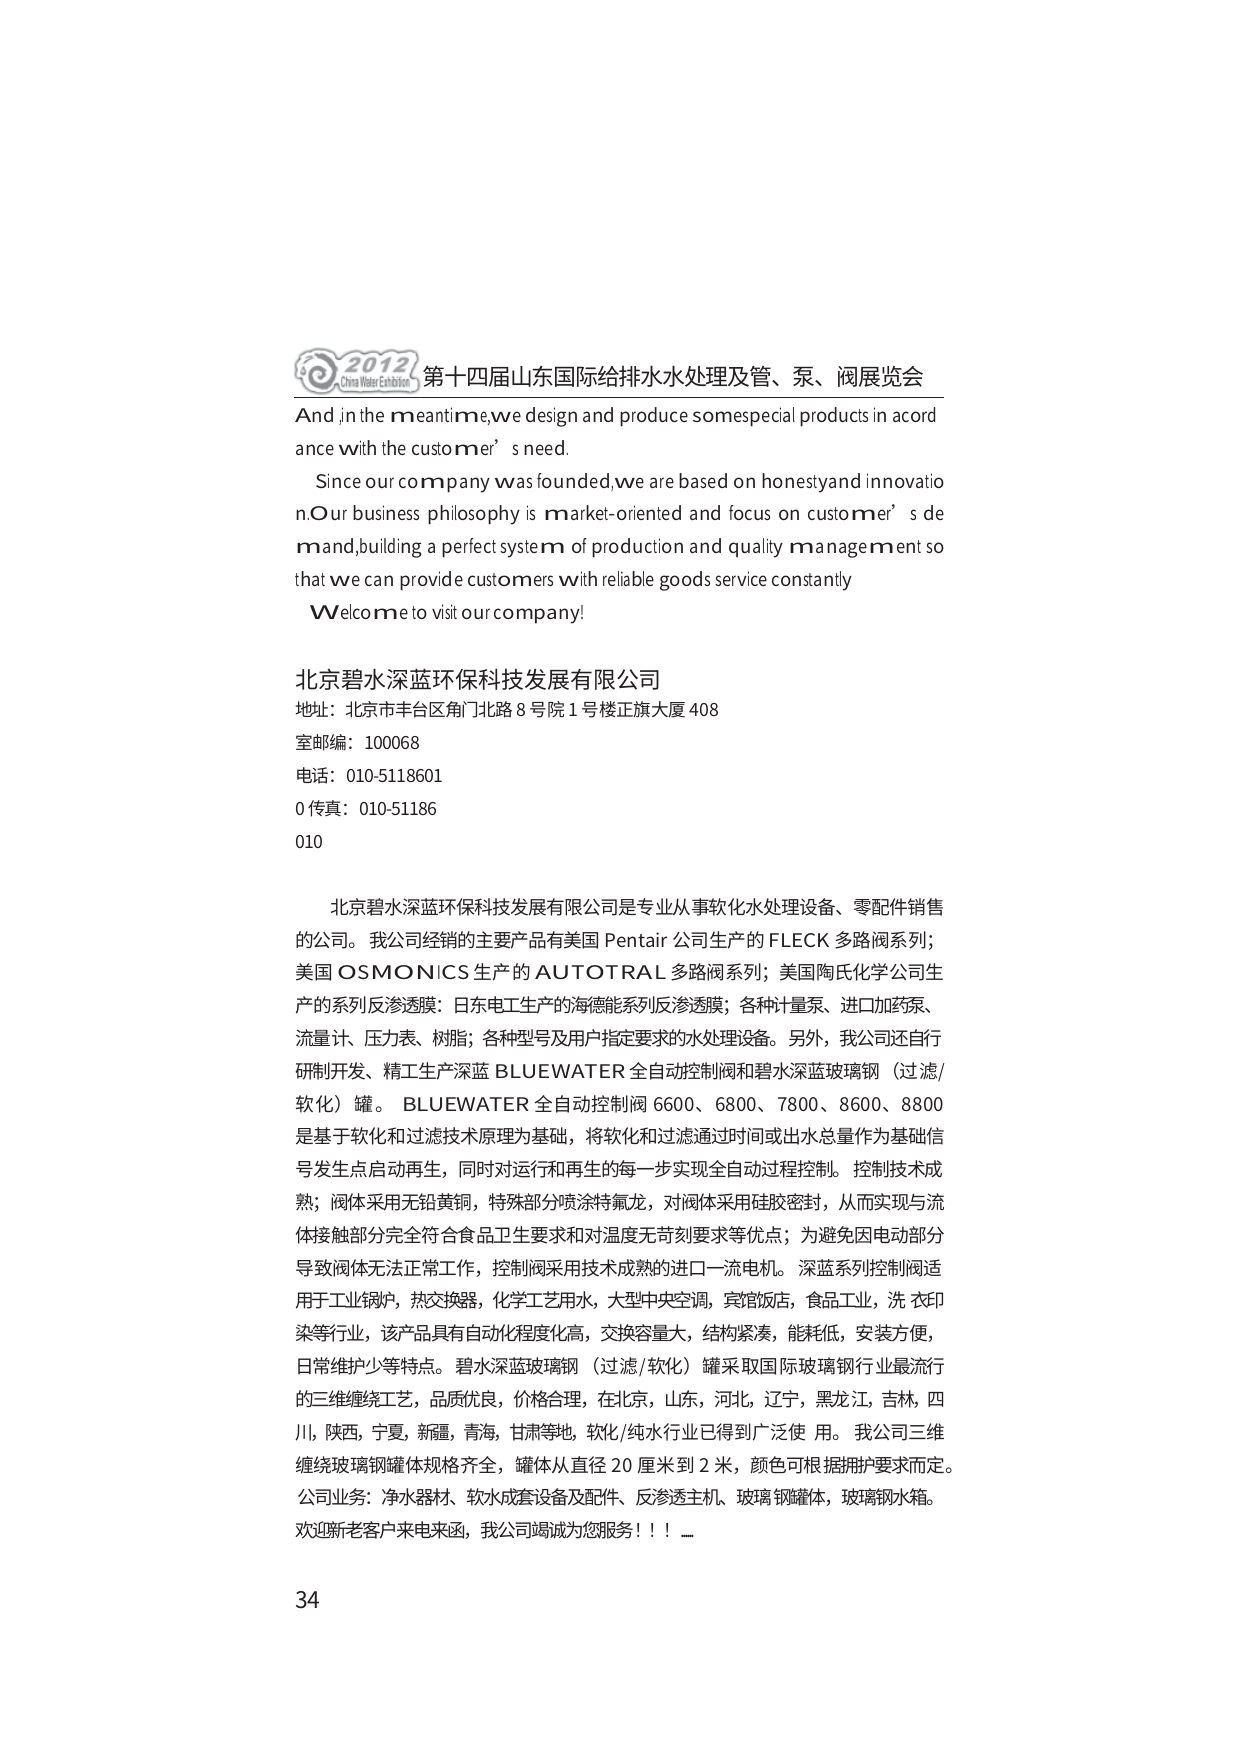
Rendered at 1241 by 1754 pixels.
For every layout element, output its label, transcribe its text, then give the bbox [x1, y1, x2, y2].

text 电话：010-51186010 传真：010-51186010 [295, 761, 445, 853]
text Welcome to visit our company! [309, 597, 1065, 625]
subtitle 北京碧水深蓝环保科技发展有限公司 [295, 662, 1065, 696]
picture [293, 347, 422, 397]
text 北京碧水深蓝环保科技发展有限公司是专业从事软化水处理设备、零配件销售的公司。 我公司经销的主要产品有美国Pentair公司生产的FLECK多路阀系列； 美国OSMONICS生产的AUTOTRAL多路阀系列；美国陶氏化学公司生产的系列反渗透膜：日东电工生产的海德能系列反渗透膜；各种计量泵、进口加药泵、流量计、压力表、树脂；各种型号及用户指定要求的水处理设备。 另外，我公司还自行研制开发、精工生产深蓝BLUEWATER全自动控制阀和碧水深蓝玻璃钢（过滤/软化）罐。 BLUEWATER全自动控制阀6600、6800、7800、8600、8800是基于软化和过滤技术原理为基础，将软化和过滤通过时间或出水总量作为基础信号发生点启动再生，同时对运行和再生的每一步实现全自动过程控制。 控制技术成熟；阀体采用无铅黄铜，特殊部分喷涂特氟龙，对阀体采用硅胶密封，从而实现与流体接触部分完全符合食品卫生要求和对温度无苛刻要求等优点；为避免因电动部分导致阀体无法正常工作，控制阀采用技术成熟的进口一流电机。 深蓝系列控制阀适用于工业锅炉，热交换器，化学工艺用水，大型中央空调，宾馆饭店，食品工业，洗衣印染等行业，该产品具有自动化程度化高，交换容量大，结构紧凑，能耗低，安装方便，日常维护少等特点。 碧水深蓝玻璃钢（过滤/软化）罐采取国际玻璃钢行业最流行的三维缠绕工艺，品质优良，价格合理，在北京，山东，河北，辽宁，黑龙江，吉林，四川，陕西，宁夏，新疆，青海，甘肃等地，软化/纯水行业已得到广泛使 用。 我公司三维缠绕玻璃钢罐体规格齐全，罐体从直径20厘米到2米，颜色可根据拥护要求而定。 公司业务：净水器材、软水成套设备及配件、反渗透主机、玻璃钢罐体，玻璃钢水箱。 欢迎新老客户来电来函，我公司竭诚为您服务！！！...... [295, 892, 945, 1543]
subtitle 34 [295, 1582, 1065, 1615]
text And ,in the meantime,we design and produce somespecial products in acordance with the customer’s need. [295, 401, 945, 461]
text 地址：北京市丰台区角门北路8号院1号楼正旗大厦408室邮编：100068 [295, 696, 719, 754]
text Since our company was founded,we are based on honestyand innovation.Our business philosophy is market-oriented and focus on customer’s demand,building a perfect system of production and quality management so that we can provide customers with reliable goods service constantly [295, 466, 945, 592]
